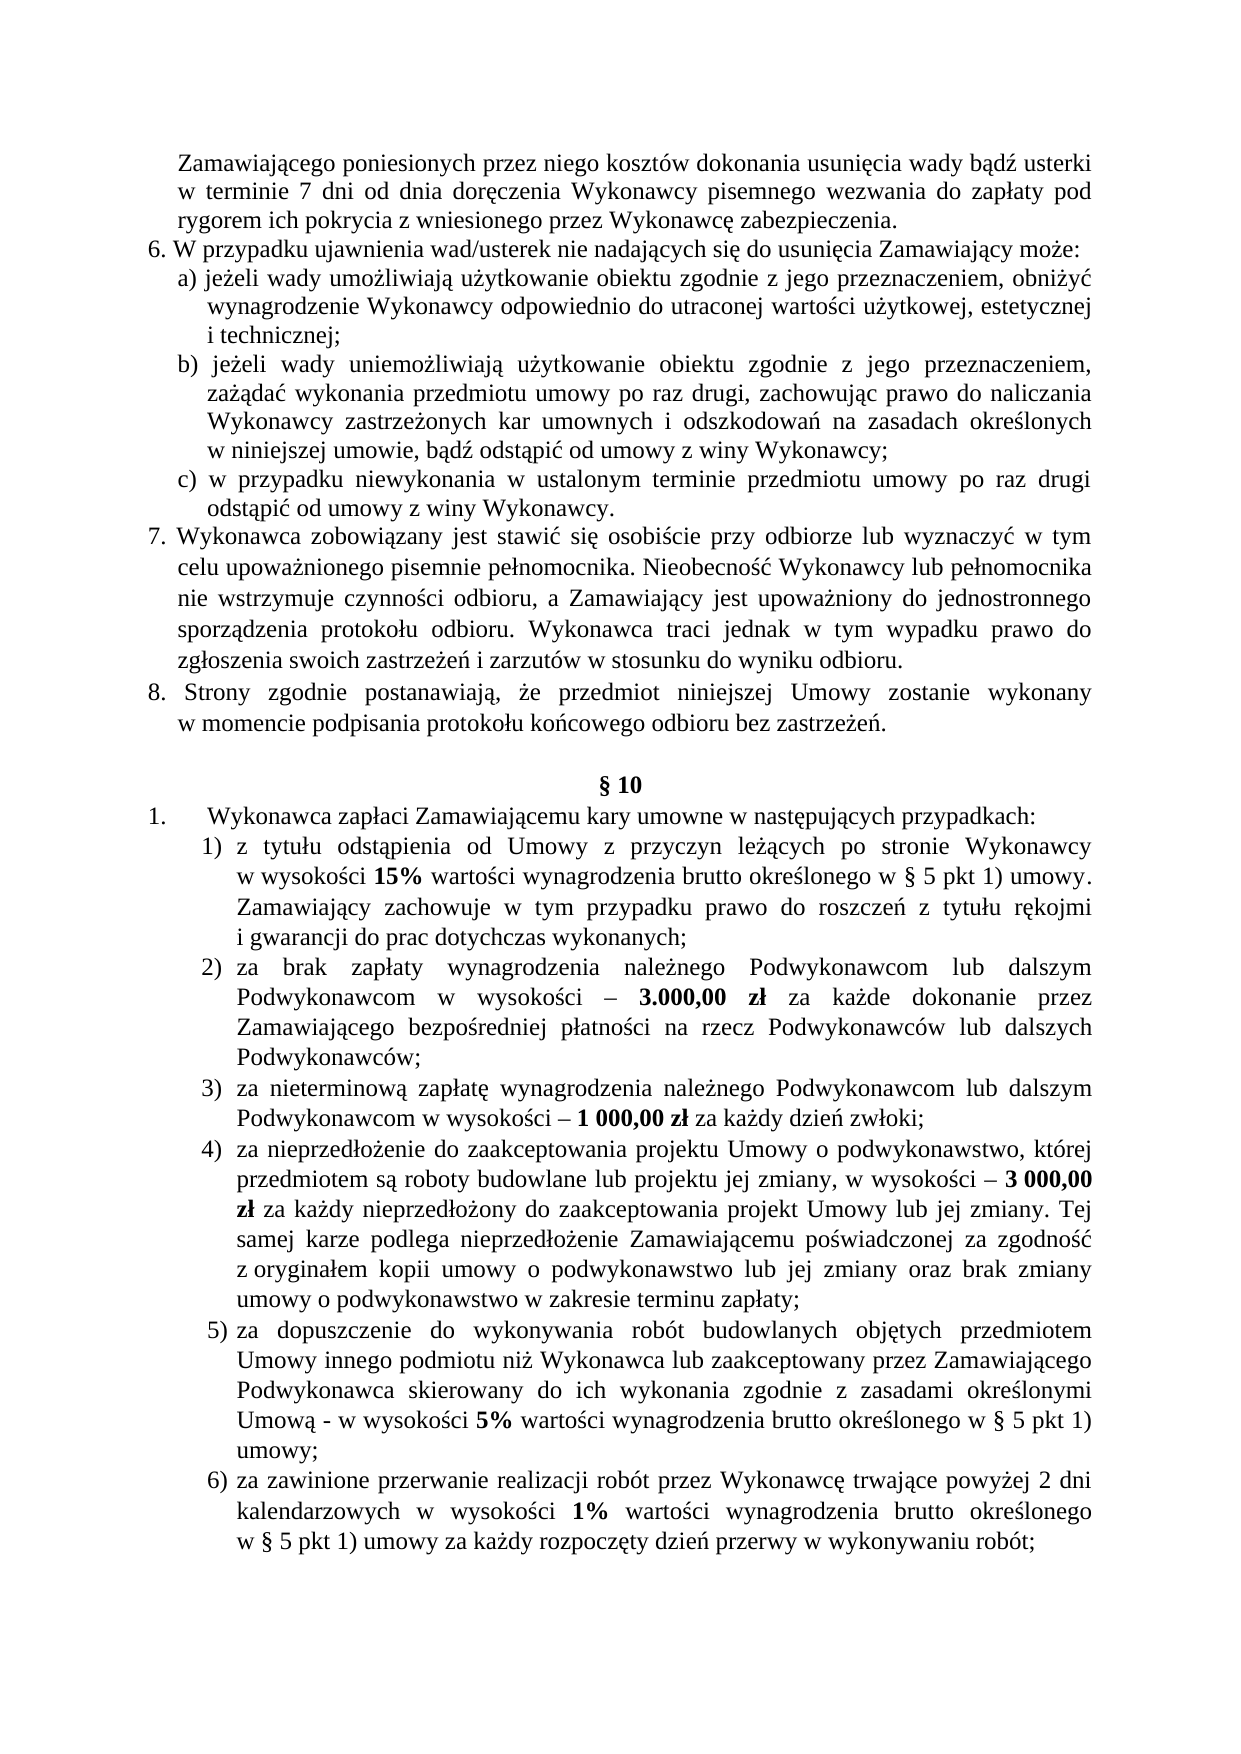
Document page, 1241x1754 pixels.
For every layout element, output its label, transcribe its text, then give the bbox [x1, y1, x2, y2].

text § 10 [148, 770, 1092, 798]
list Wykonawca zapłaci Zamawiającemu kary umowne w następujących przypadkach: [148, 801, 1092, 829]
text 8. Strony zgodnie postanawiają, że przedmiot niniejszej Umowy zostanie wykonany w momencie podpisania protokołu końcowego odbioru bez zastrzeżeń. [148, 677, 1092, 736]
text c) w przypadku niewykonania w ustalonym terminie przedmiotu umowy po raz drugi odstąpić od umowy z winy Wykonawcy. [177, 464, 1092, 521]
list za dopuszczenie do wykonywania robót budowlanych objętych przedmiotem Umowy innego podmiotu niż Wykonawca lub zaakceptowany przez Zamawiającego Podwykonawca skierowany do ich wykonania zgodnie z zasadami określonymi Umową - w wysokości 5% wartości wynagrodzenia brutto określonego w § 5 pkt 1) umowy; [207, 1315, 1092, 1464]
list za zawinione przerwanie realizacji robót przez Wykonawcę trwające powyżej 2 dni kalendarzowych w wysokości 1% wartości wynagrodzenia brutto określonego w § 5 pkt 1) umowy za każdy rozpoczęty dzień przerwy w wykonywaniu robót; [207, 1466, 1092, 1554]
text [148, 148, 1092, 234]
text 7. Wykonawca zobowiązany jest stawić się osobiście przy odbiorze lub wyznaczyć w tym celu upoważnionego pisemnie pełnomocnika. Nieobecność Wykonawcy lub pełnomocnika nie wstrzymuje czynności odbioru, a Zamawiający jest upoważniony do jednostronnego sporządzenia protokołu odbioru. Wykonawca traci jednak w tym wypadku prawo do zgłoszenia swoich zastrzeżeń i zarzutów w stosunku do wyniku odbioru. [148, 521, 1092, 674]
text 6. W przypadku ujawnienia wad/usterek nie nadających się do usunięcia Zamawiający może: [148, 234, 1092, 263]
list za brak zapłaty wynagrodzenia należnego Podwykonawcom lub dalszym Podwykonawcom w wysokości – 3.000,00 zł za każde dokonanie przez Zamawiającego bezpośredniej płatności na rzecz Podwykonawców lub dalszych Podwykonawców; [201, 952, 1092, 1071]
list za nieterminową zapłatę wynagrodzenia należnego Podwykonawcom lub dalszym Podwykonawcom w wysokości – 1 000,00 zł za każdy dzień zwłoki; [201, 1073, 1092, 1132]
text b) jeżeli wady uniemożliwiają użytkowanie obiektu zgodnie z jego przeznaczeniem, zażądać wykonania przedmiotu umowy po raz drugi, zachowując prawo do naliczania Wykonawcy zastrzeżonych kar umownych i odszkodowań na zasadach określonych w niniejszej umowie, bądź odstąpić od umowy z winy Wykonawcy; [177, 349, 1092, 464]
list za nieprzedłożenie do zaakceptowania projektu Umowy o podwykonawstwo, której przedmiotem są roboty budowlane lub projektu jej zmiany, w wysokości – 3 000,00 zł za każdy nieprzedłożony do zaakceptowania projekt Umowy lub jej zmiany. Tej samej karze podlega nieprzedłożenie Zamawiającemu poświadczonej za zgodność z oryginałem kopii umowy o podwykonawstwo lub jej zmiany oraz brak zmiany umowy o podwykonawstwo w zakresie terminu zapłaty; [201, 1134, 1092, 1313]
text a) jeżeli wady umożliwiają użytkowanie obiektu zgodnie z jego przeznaczeniem, obniżyć wynagrodzenie Wykonawcy odpowiednio do utraconej wartości użytkowej, estetycznej i technicznej; [177, 263, 1092, 349]
list z tytułu odstąpienia od Umowy z przyczyn leżących po stronie Wykonawcy w wysokości 15% wartości wynagrodzenia brutto określonego w § 5 pkt 1) umowy. Zamawiający zachowuje w tym przypadku prawo do roszczeń z tytułu rękojmi i gwarancji do prac dotychczas wykonanych; [201, 831, 1092, 950]
